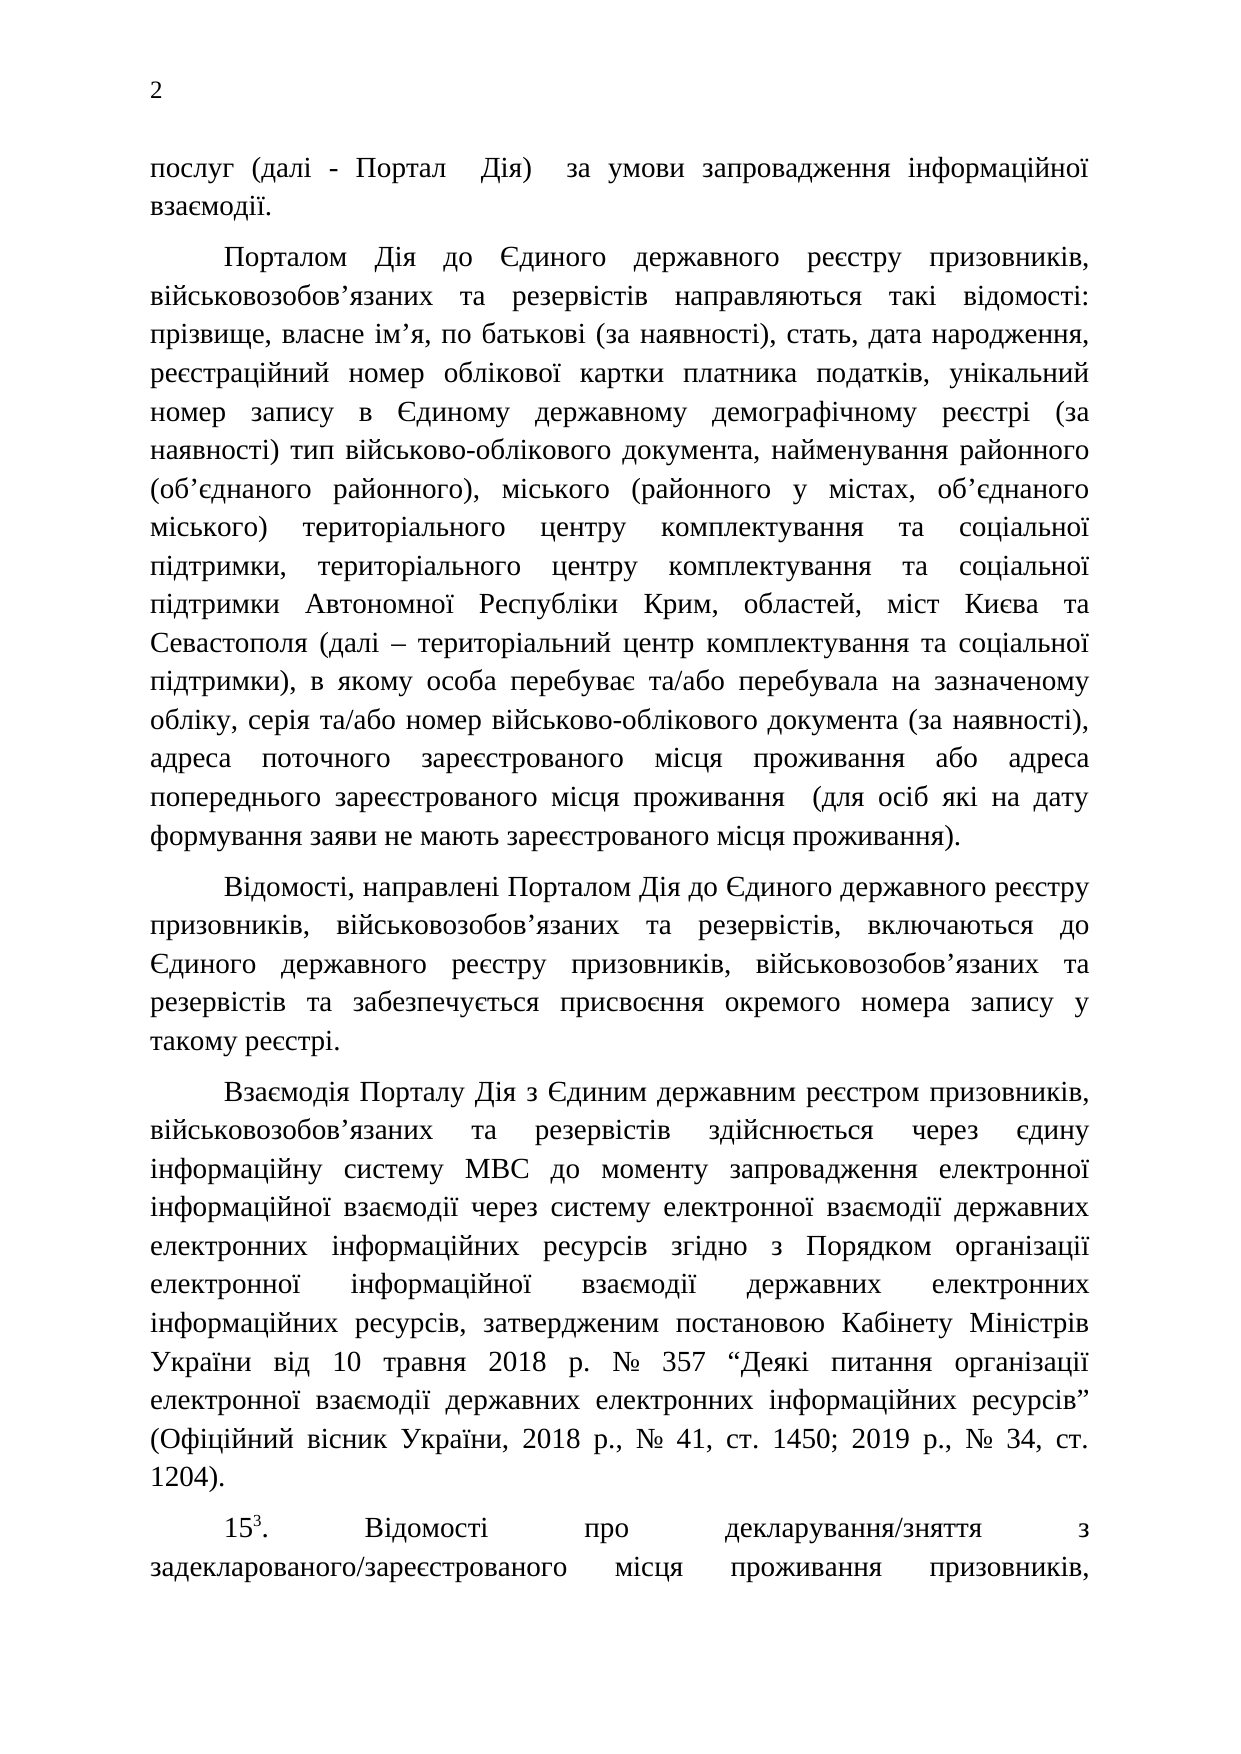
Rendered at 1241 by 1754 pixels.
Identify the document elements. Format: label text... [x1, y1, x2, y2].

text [150, 150, 1090, 222]
text Взаємодія Порталу Дія з Єдиним державним реєстром призовників, військовозобов’язаних та резервістів здійснюється через єдину інформаційну систему МВС до моменту запровадження електронної інформаційної взаємодії через систему електронної взаємодії державних електронних інформаційних ресурсів згідно з Порядком організації електронної інформаційної взаємодії державних електронних інформаційних ресурсів, затвердженим постановою Кабінету Міністрів України від 10 травня 2018 р. № 357 “Деякі питання організації електронної взаємодії державних електронних інформаційних ресурсів” (Офіційний вісник України, 2018 р., № 41, ст. 1450; 2019 р., № 34, ст. 1204). [150, 1074, 1090, 1493]
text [150, 1510, 1090, 1582]
text Порталом Дія до Єдиного державного реєстру призовників, військовозобов’язаних та резервістів направляються такі відомості: прізвище, власне ім’я, по батькові (за наявності), стать, дата народження, реєстраційний номер облікової картки платника податків, унікальний номер запису в Єдиному державному демографічному реєстрі (за наявності) тип військово-облікового документа, найменування районного (об’єднаного районного), міського (районного у містах, об’єднаного міського) територіального центру комплектування та соціальної підтримки, територіального центру комплектування та соціальної підтримки Автономної Республіки Крим, областей, міст Києва та Севастополя (далі – територіальний центр комплектування та соціальної підтримки), в якому особа перебуває та/або перебувала на зазначеному обліку, серія та/або номер військово-облікового документа (за наявності), адреса поточного зареєстрованого місця проживання або адреса попереднього зареєстрованого місця проживання (для осіб які на дату формування заяви не мають зареєстрованого місця проживання). [150, 239, 1090, 851]
text Відомості, направлені Порталом Дія до Єдиного державного реєстру призовників, військовозобов’язаних та резервістів, включаються до Єдиного державного реєстру призовників, військовозобов’язаних та резервістів та забезпечується присвоєння окремого номера запису у такому реєстрі. [150, 869, 1090, 1056]
